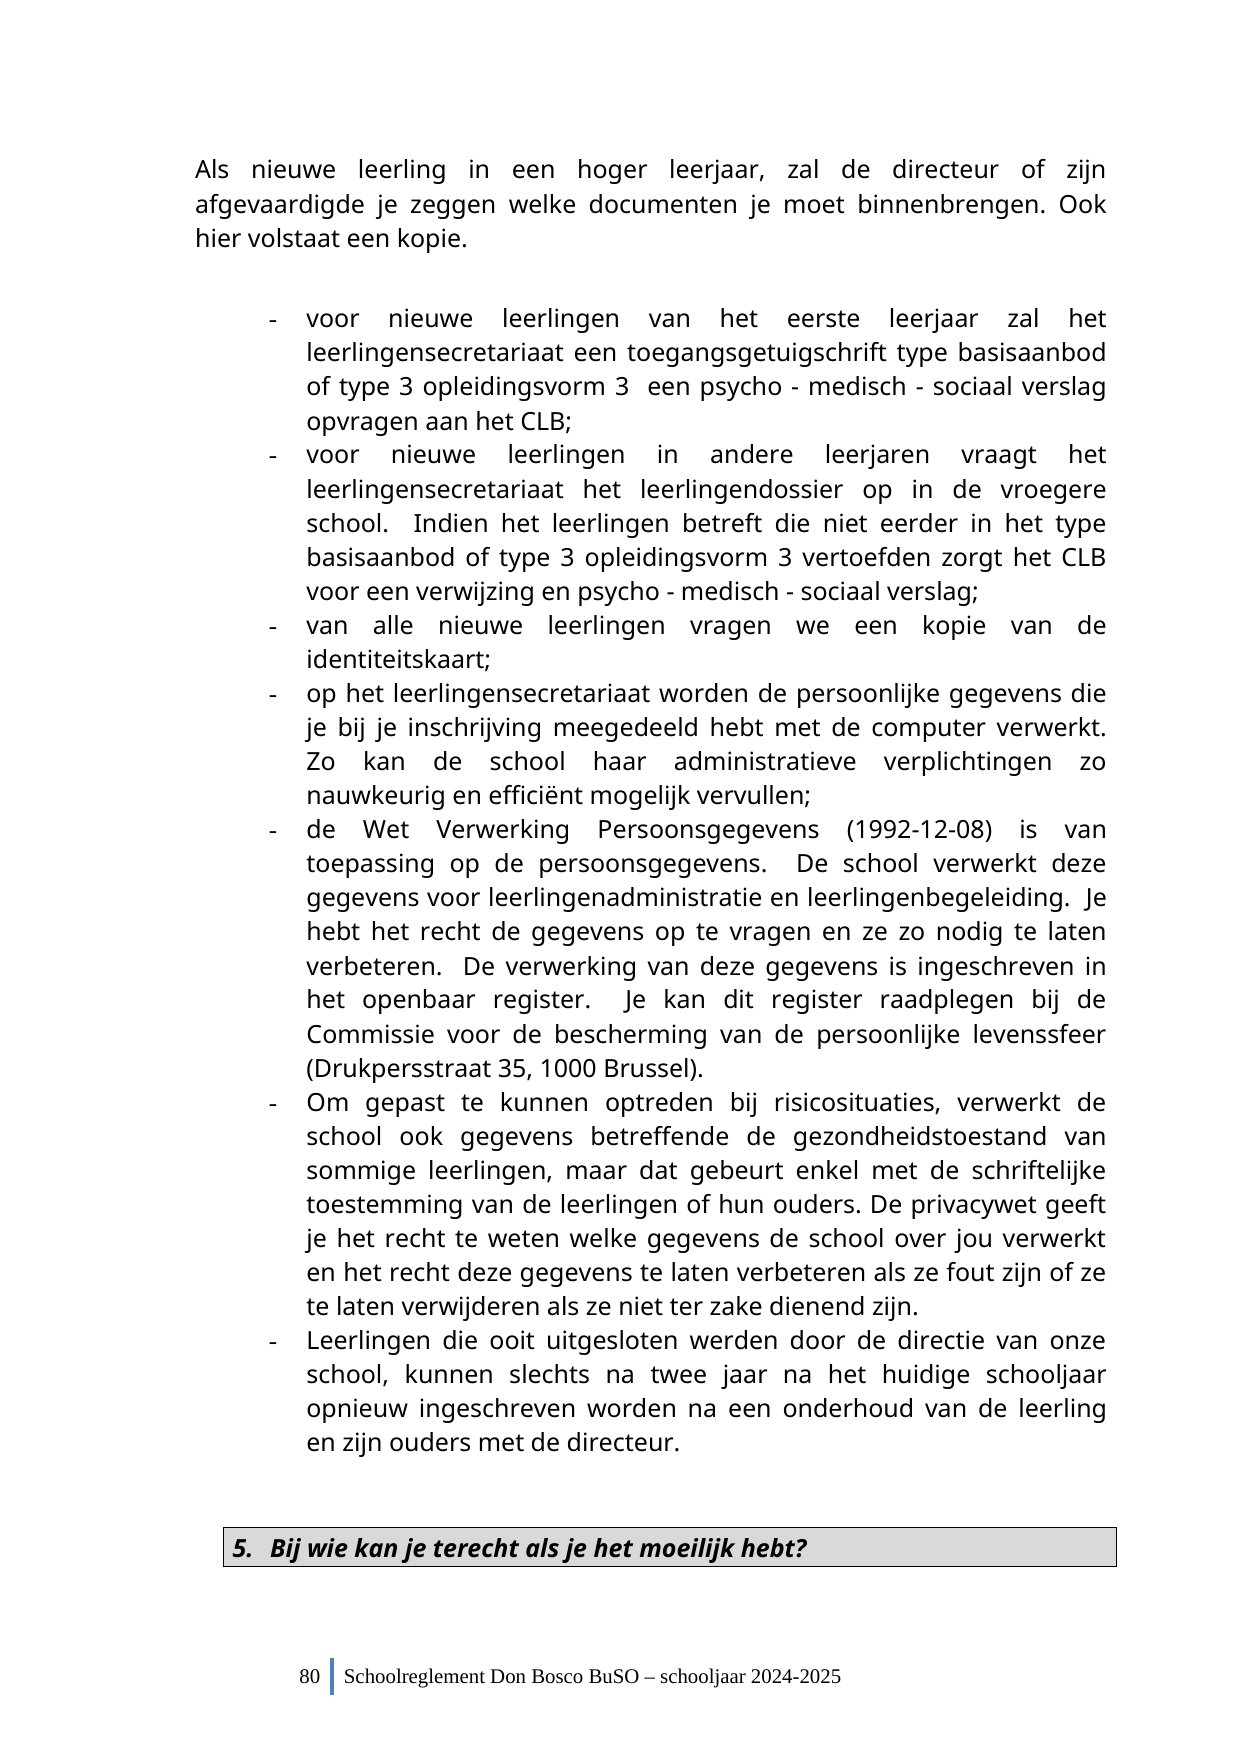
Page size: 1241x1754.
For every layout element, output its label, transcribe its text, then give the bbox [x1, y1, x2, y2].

list Bij wie kan je terecht als je het moeilijk hebt? [224, 1528, 1116, 1566]
list Leerlingen die ooit uitgesloten werden door de directie van onze school, kunnen slechts na twee jaar na het huidige schooljaar opnieuw ingeschreven worden na een onderhoud van de leerling en zijn ouders met de directeur. [269, 1323, 1107, 1459]
list voor nieuwe leerlingen in andere leerjaren vraagt het leerlingensecretariaat het leerlingendossier op in de vroegere school. Indien het leerlingen betreft die niet eerder in het type basisaanbod of type 3 opleidingsvorm 3 vertoefden zorgt het CLB voor een verwijzing en psycho - medisch - sociaal verslag; [269, 437, 1107, 607]
list voor nieuwe leerlingen van het eerste leerjaar zal het leerlingensecretariaat een toegangsgetuigschrift type basisaanbod of type 3 opleidingsvorm 3 een psycho - medisch - sociaal verslag opvragen aan het CLB; [269, 301, 1107, 437]
list de Wet Verwerking Persoonsgegevens (1992-12-08) is van toepassing op de persoonsgegevens. De school verwerkt deze gegevens voor leerlingenadministratie en leerlingenbegeleiding. Je hebt het recht de gegevens op te vragen en ze zo nodig te laten verbeteren. De verwerking van deze gegevens is ingeschreven in het openbaar register. Je kan dit register raadplegen bij de Commissie voor de bescherming van de persoonlijke levenssfeer (Drukpersstraat 35, 1000 Brussel). [269, 812, 1107, 1084]
list van alle nieuwe leerlingen vragen we een kopie van de identiteitskaart; [269, 607, 1107, 676]
list Om gepast te kunnen optreden bij risicosituaties, verwerkt de school ook gegevens betreffende de gezondheidstoestand van sommige leerlingen, maar dat gebeurt enkel met de schriftelijke toestemming van de leerlingen of hun ouders. De privacywet geeft je het recht te weten welke gegevens de school over jou verwerkt en het recht deze gegevens te laten verbeteren als ze fout zijn of ze te laten verwijderen als ze niet ter zake dienend zijn. [269, 1084, 1107, 1323]
text Als nieuwe leerling in een hoger leerjaar, zal de directeur of zijn afgevaardigde je zeggen welke documenten je moet binnenbrengen. Ook hier volstaat een kopie. [195, 152, 1107, 254]
list op het leerlingensecretariaat worden de persoonlijke gegevens die je bij je inschrijving meegedeeld hebt met de computer verwerkt. Zo kan de school haar administratieve verplichtingen zo nauwkeurig en efficiënt mogelijk vervullen; [269, 676, 1107, 812]
